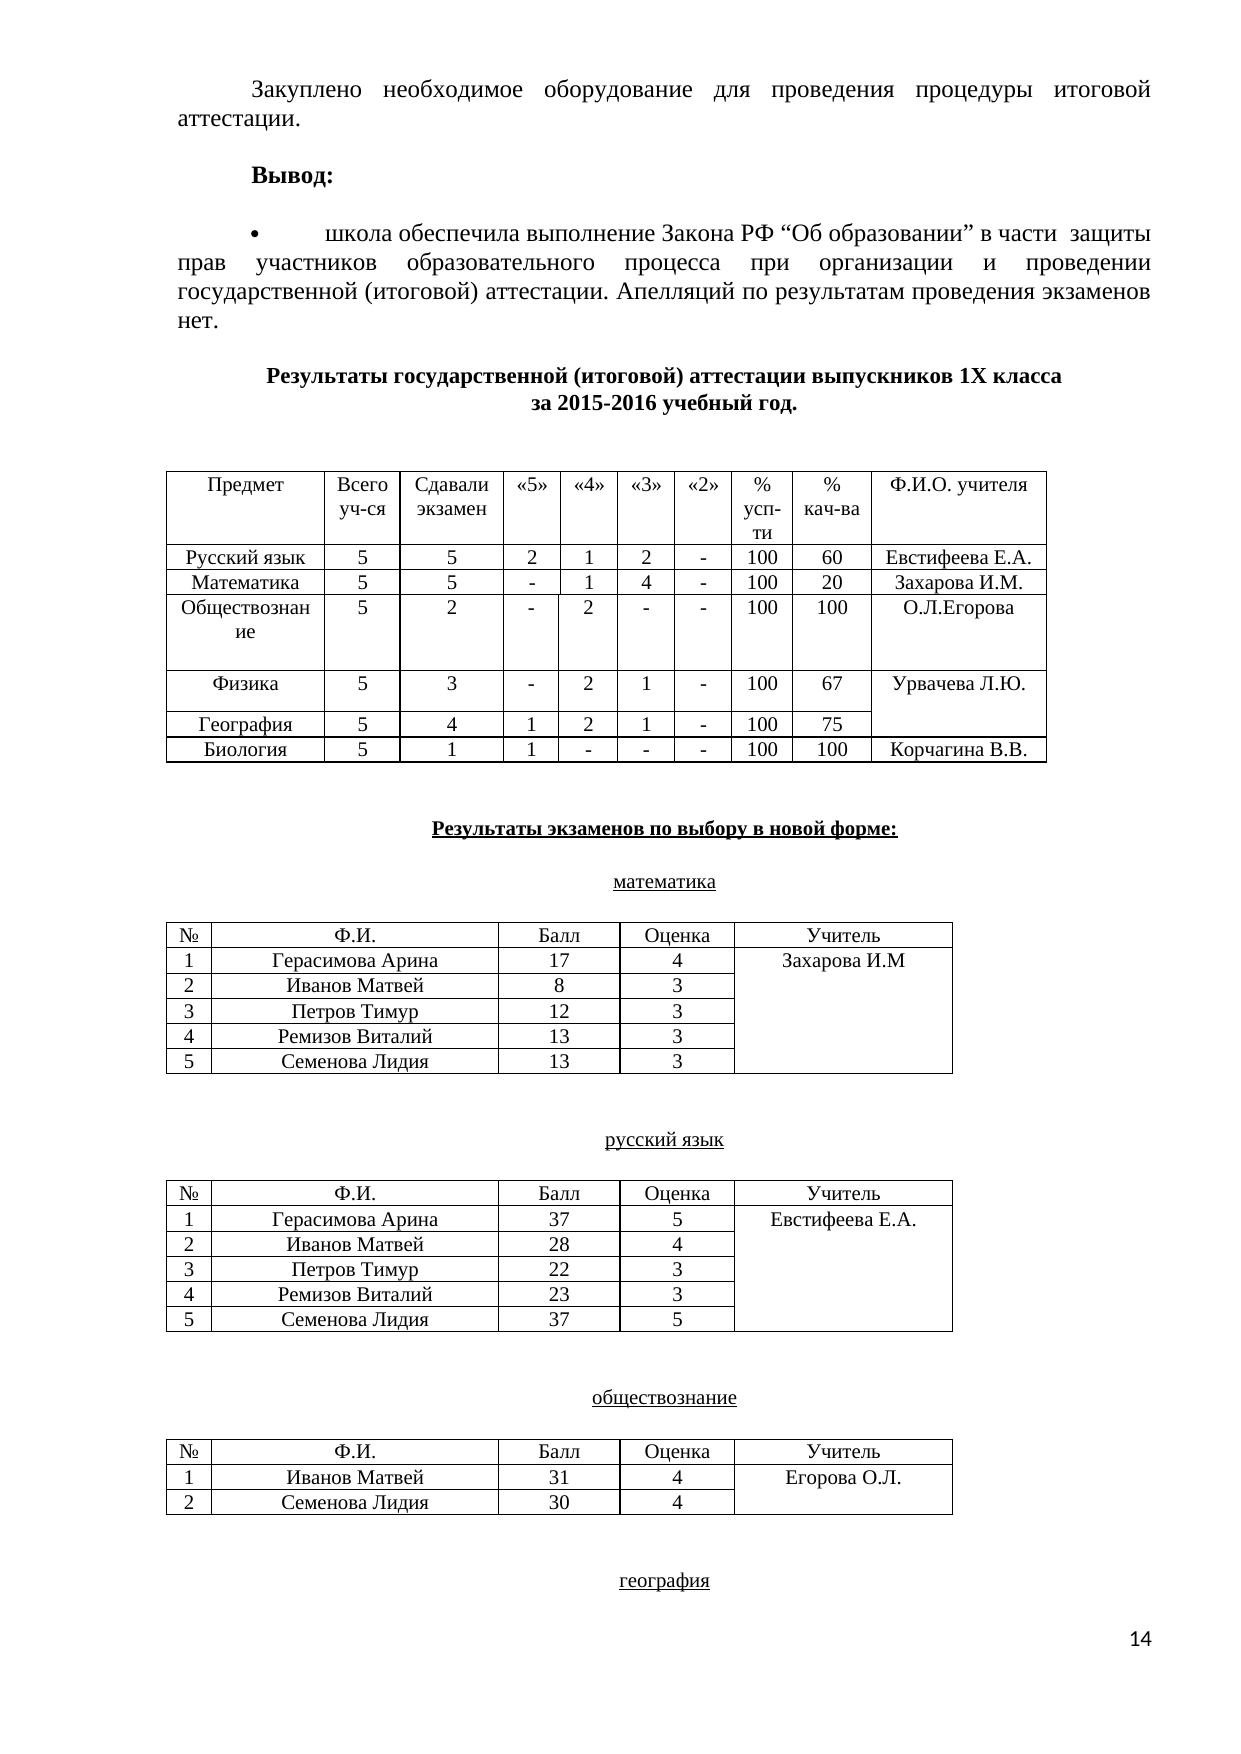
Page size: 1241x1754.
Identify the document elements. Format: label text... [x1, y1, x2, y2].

table_cell 4 [618, 570, 674, 594]
table_header Ф.И. [212, 1181, 498, 1205]
table_cell 1 [504, 712, 558, 736]
text за 2015-2016 учебный год. [177, 389, 1152, 415]
table_cell 100 [732, 738, 792, 761]
text Результаты государственной (итоговой) аттестации выпускников 1Х класса [177, 363, 1152, 389]
table_header Балл [499, 1440, 619, 1463]
table_cell 100 [732, 570, 792, 594]
table_cell 5 [325, 595, 399, 670]
text Закуплено необходимое оборудование для проведения процедуры итоговой аттестации. [177, 74, 1152, 131]
table_header Учитель [735, 1440, 952, 1463]
table_header Балл [499, 1181, 619, 1205]
table_cell Ремизов Виталий [212, 1282, 498, 1306]
table_cell 4 [621, 1232, 734, 1256]
table_cell 5 [621, 1307, 734, 1331]
table_cell 100 [793, 595, 871, 670]
table_cell 2 [559, 595, 617, 670]
table_cell Семенова Лидия [212, 1049, 498, 1073]
table_cell 3 [621, 1049, 734, 1073]
table_header «4» [561, 472, 617, 544]
table_cell 4 [167, 1282, 211, 1306]
table_header № [167, 1440, 211, 1463]
table_cell 1 [618, 671, 674, 711]
table_header Ф.И.О. учителя [872, 472, 1046, 544]
table_cell 5 [401, 545, 503, 569]
table_cell 8 [499, 974, 619, 997]
table_cell 67 [793, 671, 871, 711]
table_cell Физика [167, 671, 324, 711]
table_cell Герасимова Арина [212, 948, 498, 972]
table_header Оценка [621, 923, 734, 947]
table_cell 5 [167, 1307, 211, 1331]
table_cell 5 [325, 570, 399, 594]
table_cell - [559, 738, 617, 761]
table_cell 3 [401, 671, 503, 711]
table_cell - [504, 671, 558, 711]
table_cell 3 [621, 1282, 734, 1306]
table_cell 2 [401, 595, 503, 670]
table_cell 30 [499, 1490, 619, 1514]
text обществознание [177, 1385, 1152, 1409]
table_cell Семенова Лидия [212, 1307, 498, 1331]
table_header Сдавали экзамен [401, 472, 503, 544]
table_cell 37 [499, 1307, 619, 1331]
list школа обеспечила выполнение Закона РФ “Об образовании” в части защиты прав участников образовательного процесса при организации и проведении государственной (итоговой) аттестации. Апелляций по результатам проведения экзаменов нет. [177, 218, 1152, 333]
table_cell 3 [621, 999, 734, 1023]
table_cell 4 [621, 1465, 734, 1489]
table_header Учитель [735, 923, 952, 947]
table_cell 28 [499, 1232, 619, 1256]
table_cell 22 [499, 1257, 619, 1281]
table_cell - [675, 595, 731, 670]
table_cell Иванов Матвей [212, 1232, 498, 1256]
table_cell Герасимова Арина [212, 1206, 498, 1231]
table_cell 1 [504, 738, 558, 761]
table_cell 3 [167, 1257, 211, 1281]
table_cell 100 [793, 738, 871, 761]
table_cell 5 [401, 570, 503, 594]
table_cell 12 [499, 999, 619, 1023]
table_header № [167, 923, 211, 947]
table_cell 60 [793, 545, 871, 569]
table_cell Петров Тимур [212, 999, 498, 1023]
table_cell 1 [401, 738, 503, 761]
table_header Ф.И. [212, 1440, 498, 1463]
table_cell Урвачева Л.Ю. [872, 671, 1046, 736]
table_cell - [504, 595, 558, 670]
table_cell 1 [561, 545, 617, 569]
text русский язык [177, 1127, 1152, 1151]
table_cell 5 [325, 712, 399, 736]
table_header Балл [499, 923, 619, 947]
table_cell - [504, 570, 560, 594]
table_cell 3 [167, 999, 211, 1023]
table_cell 17 [499, 948, 619, 972]
table_cell 100 [732, 671, 792, 711]
table_header «2» [675, 472, 731, 544]
table_header % кач-ва [793, 472, 871, 544]
table_cell 5 [325, 545, 399, 569]
table_cell 2 [559, 712, 617, 736]
table_cell 1 [167, 948, 211, 972]
table_cell Захарова И.М. [872, 570, 1046, 594]
text математика [177, 869, 1152, 893]
table_cell 1 [618, 712, 674, 736]
table_cell 100 [732, 712, 792, 736]
table_cell Ремизов Виталий [212, 1024, 498, 1048]
table_cell 5 [621, 1206, 734, 1231]
table_cell 100 [732, 595, 792, 670]
table_cell - [618, 738, 674, 761]
text Результаты экзаменов по выбору в новой форме: [177, 816, 1152, 840]
table_header Всего уч-ся [325, 472, 399, 544]
table_cell 4 [621, 948, 734, 972]
table_header Учитель [735, 1181, 952, 1205]
table_cell - [675, 712, 731, 736]
table_cell О.Л.Егорова [872, 595, 1046, 670]
text география [177, 1568, 1152, 1592]
table_cell 4 [401, 712, 503, 736]
table_cell 2 [167, 974, 211, 997]
table_cell Обществознание [167, 595, 324, 670]
table_cell 5 [325, 671, 399, 711]
table_cell 37 [499, 1206, 619, 1231]
table_cell Евстифеева Е.А. [872, 545, 1046, 569]
table_cell Биология [167, 738, 324, 761]
table_cell Захарова И.М [735, 948, 952, 1073]
table_cell 13 [499, 1049, 619, 1073]
table_cell 23 [499, 1282, 619, 1306]
table_cell Евстифеева Е.А. [735, 1206, 952, 1331]
table_cell География [167, 712, 324, 736]
table_cell 31 [499, 1465, 619, 1489]
table_cell Русский язык [167, 545, 324, 569]
table_cell Егорова О.Л. [735, 1465, 952, 1514]
table_cell Математика [167, 570, 324, 594]
table_cell 2 [167, 1232, 211, 1256]
table_cell 2 [559, 671, 617, 711]
table_cell 13 [499, 1024, 619, 1048]
table_cell - [675, 570, 731, 594]
table_cell Корчагина В.В. [872, 738, 1046, 761]
table_header Оценка [621, 1440, 734, 1463]
table_cell 1 [561, 570, 617, 594]
table_cell 75 [793, 712, 871, 736]
table_cell 1 [167, 1206, 211, 1231]
table_cell Иванов Матвей [212, 974, 498, 997]
table_header «5» [504, 472, 560, 544]
table_cell 4 [621, 1490, 734, 1514]
text Вывод: [177, 161, 1152, 189]
table_cell - [618, 595, 674, 670]
table_cell - [675, 545, 731, 569]
table_cell 2 [618, 545, 674, 569]
table_cell 2 [167, 1490, 211, 1514]
table_cell 3 [621, 974, 734, 997]
table_cell 100 [732, 545, 792, 569]
table_header «3» [618, 472, 674, 544]
table_cell 20 [793, 570, 871, 594]
table_cell - [675, 738, 731, 761]
table_cell 5 [167, 1049, 211, 1073]
table_cell 3 [621, 1024, 734, 1048]
table_cell 1 [167, 1465, 211, 1489]
table_header Предмет [167, 472, 324, 544]
table_cell Петров Тимур [212, 1257, 498, 1281]
table_header % усп-ти [732, 472, 792, 544]
table_header Ф.И. [212, 923, 498, 947]
table_cell Семенова Лидия [212, 1490, 498, 1514]
table_cell 4 [167, 1024, 211, 1048]
table_cell 2 [504, 545, 560, 569]
table_header № [167, 1181, 211, 1205]
table_cell 5 [325, 738, 399, 761]
table_cell Иванов Матвей [212, 1465, 498, 1489]
table_header Оценка [621, 1181, 734, 1205]
table_cell 3 [621, 1257, 734, 1281]
table_cell - [675, 671, 731, 711]
